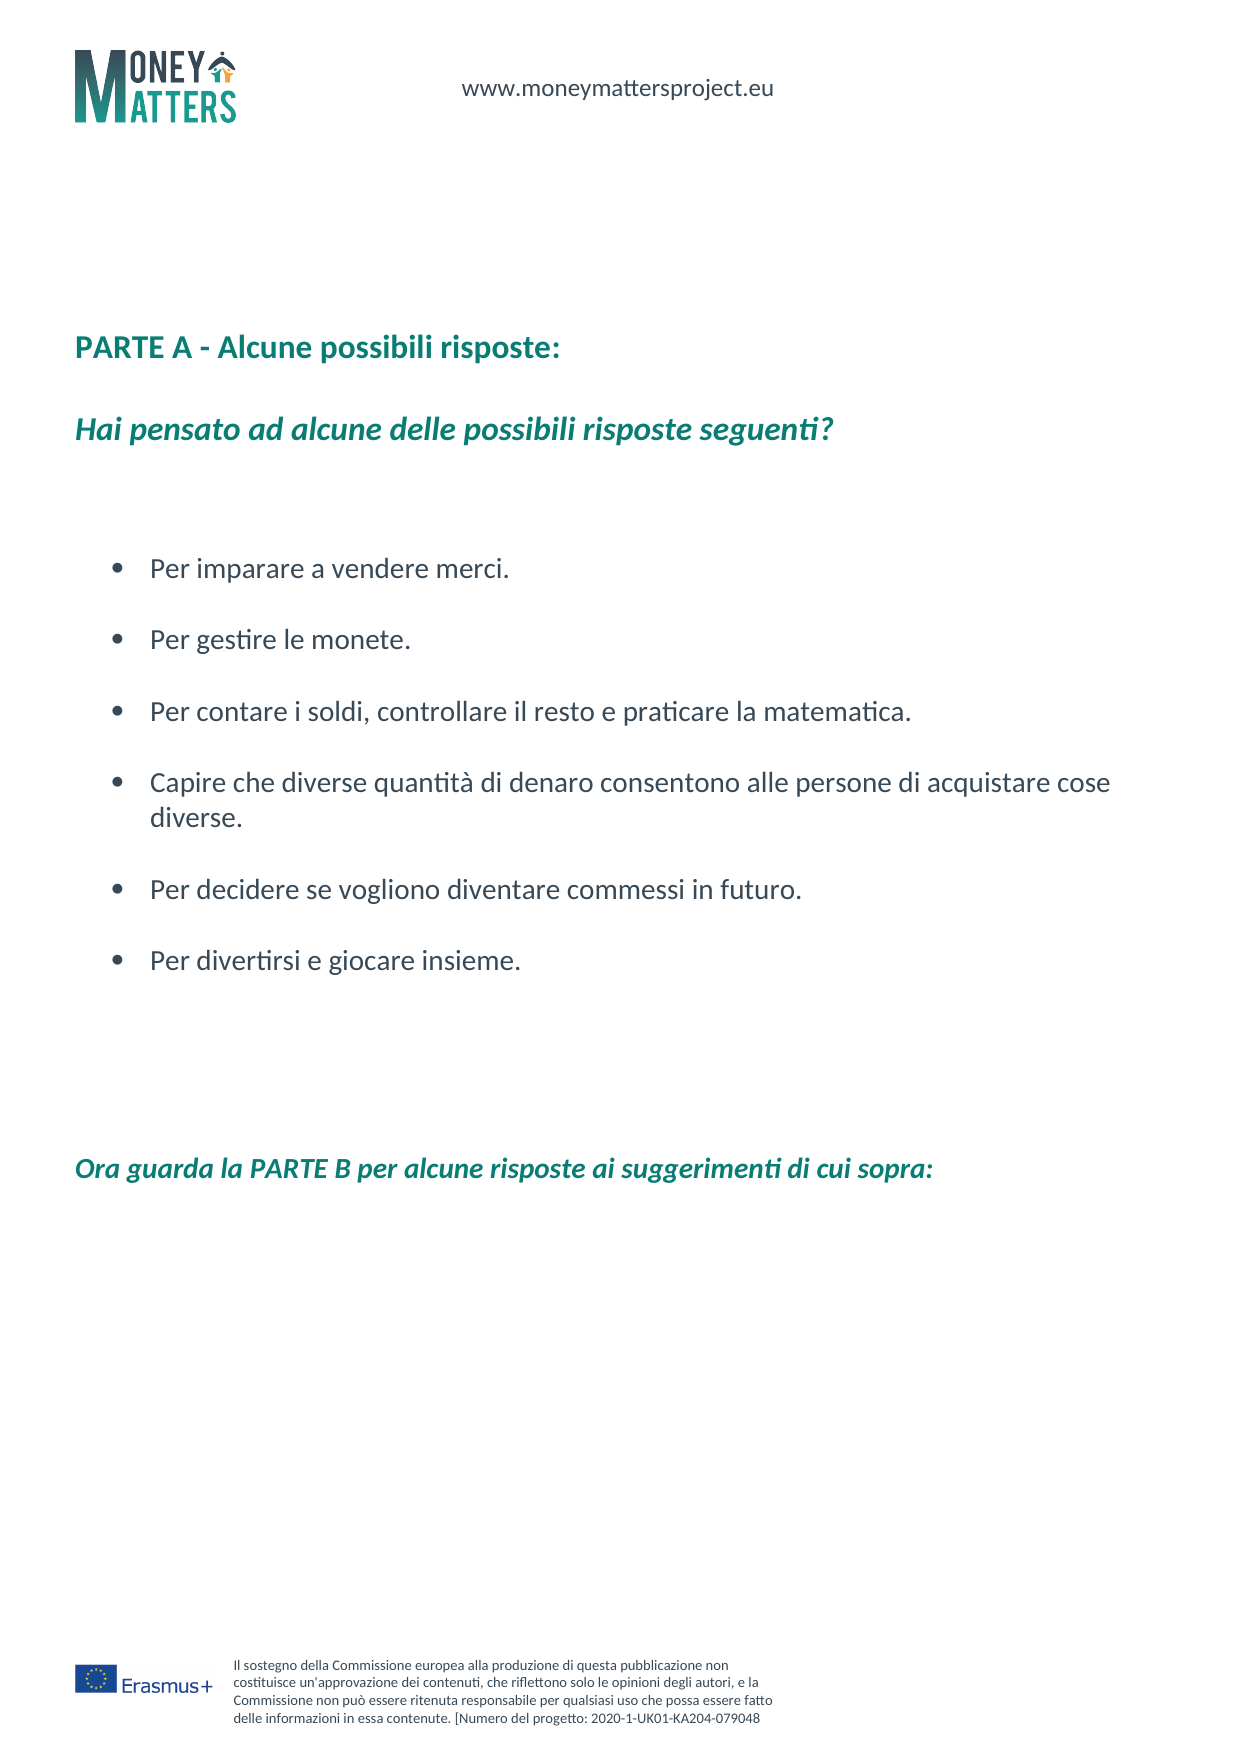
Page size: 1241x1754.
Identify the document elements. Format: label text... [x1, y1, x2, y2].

picture [75, 1664, 213, 1693]
list Per gestire le monete. [112, 621, 1146, 657]
list Per imparare a vendere merci. [112, 550, 1146, 586]
list Per contare i soldi, controllare il resto e praticare la matematica. [112, 693, 1146, 728]
picture [75, 50, 236, 123]
text Hai pensato ad alcune delle possibili risposte seguenti? [75, 408, 1146, 448]
text PARTE A - Alcune possibili risposte: [75, 326, 1146, 367]
list Per divertirsi e giocare insieme. [112, 942, 1146, 978]
list Capire che diverse quantità di denaro consentono alle persone di acquistare cose diverse. [112, 764, 1146, 835]
text Ora guarda la PARTE B per alcune risposte ai suggerimenti di cui sopra: [75, 1150, 1146, 1185]
list Per decidere se vogliono diventare commessi in futuro. [112, 871, 1146, 906]
